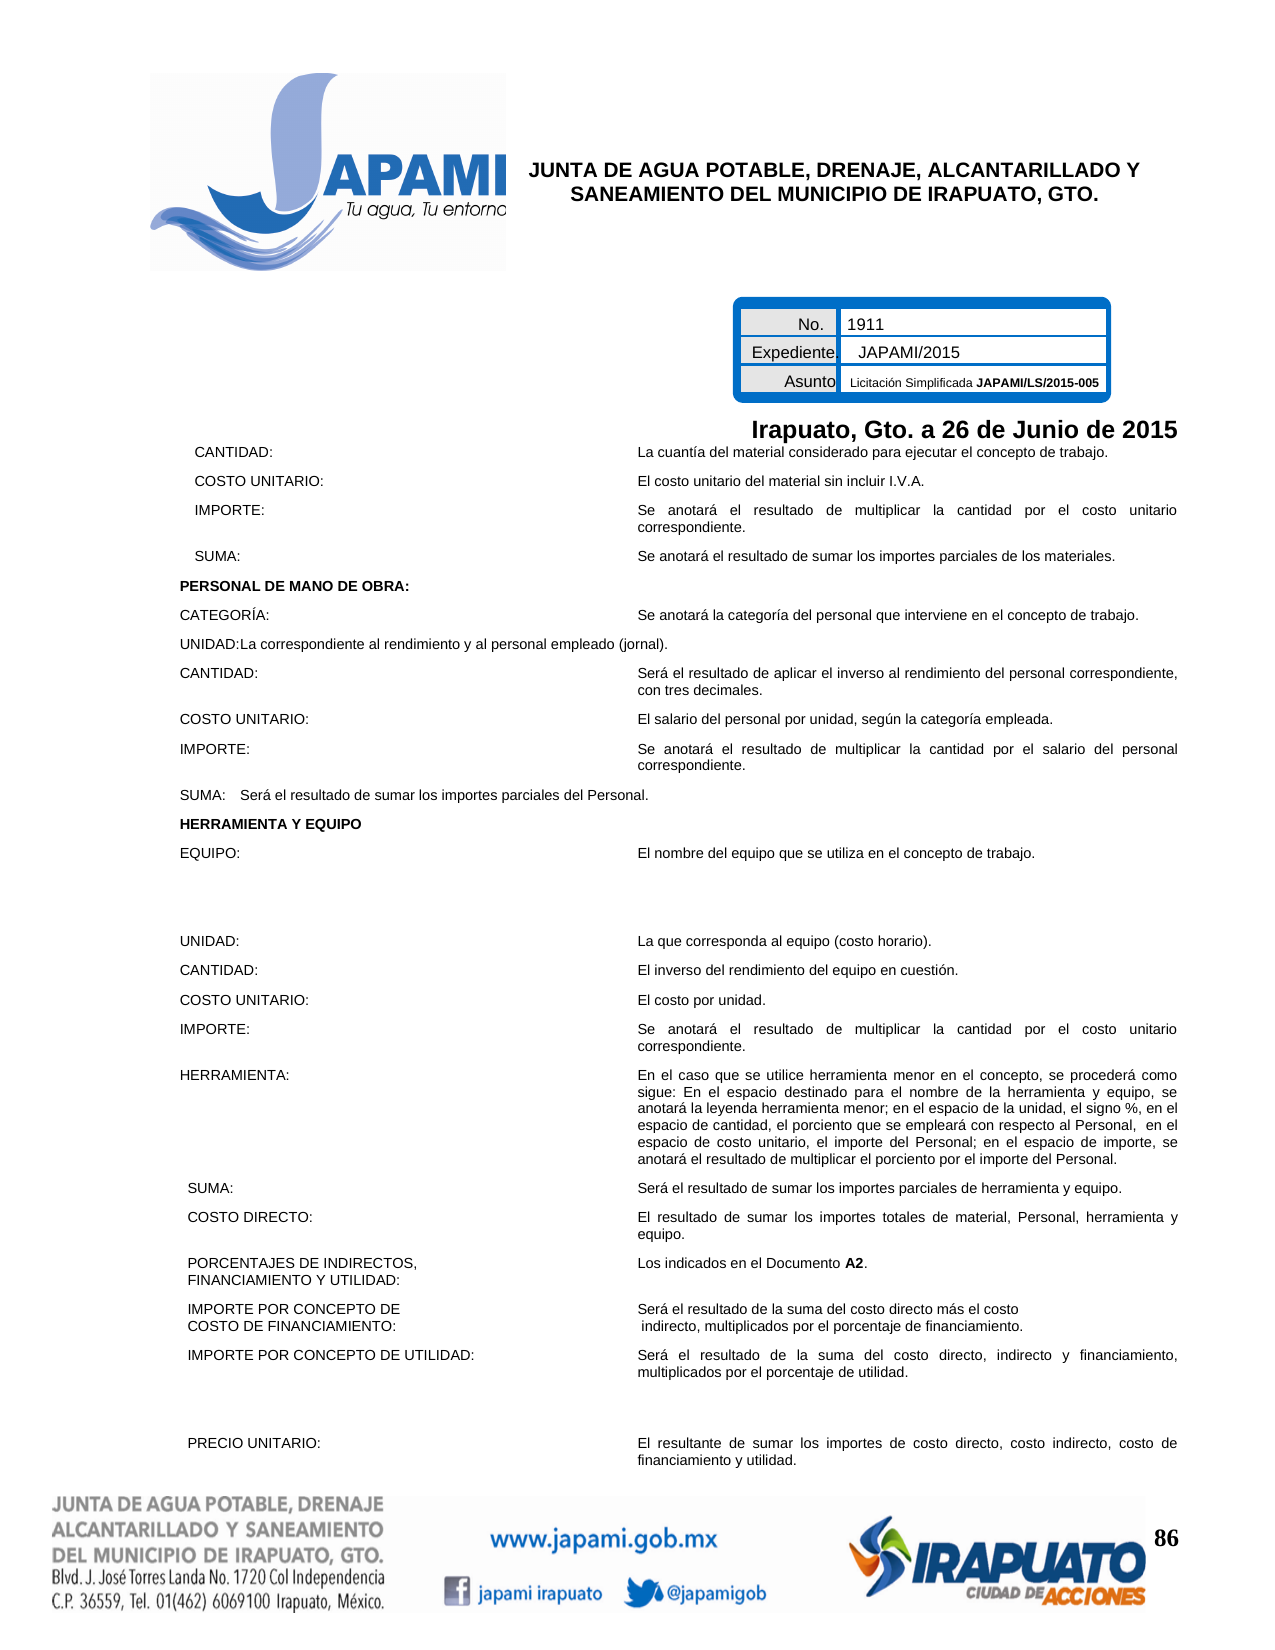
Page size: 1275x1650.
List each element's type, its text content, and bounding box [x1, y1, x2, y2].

picture [51, 1496, 1146, 1613]
text HERRAMIENTA: En el caso que se utilice herramienta menor en el concepto, se procederá como sigue: En el espacio destinado para el nombre de la herramienta y equipo, se anotará la leyenda herramienta menor; en el espacio de la unidad, el signo %, en el espacio de cantidad, el porciento que se empleará con respecto al Personal, en el espacio de costo unitario, el importe del Personal; en el espacio de importe, se anotará el resultado de multiplicar el porciento por el importe del Personal. [179, 1067, 1179, 1167]
text CANTIDAD: La cuantía del material considerado para ejecutar el concepto de trabajo. [194, 443, 1179, 460]
text SUMA: Será el resultado de sumar los importes parciales del Personal. [179, 786, 1179, 803]
text EQUIPO: El nombre del equipo que se utiliza en el concepto de trabajo. [179, 845, 1179, 862]
text PORCENTAJES DE INDIRECTOS, Los indicados en el Documento A2. [187, 1255, 1179, 1272]
text IMPORTE: Se anotará el resultado de multiplicar la cantidad por el salario del personal correspondiente. [179, 740, 1179, 774]
text PRECIO UNITARIO: El resultante de sumar los importes de costo directo, costo indirecto, costo de financiamiento y utilidad. [187, 1434, 1179, 1468]
text SUMA: Se anotará el resultado de sumar los importes parciales de los materiales. [194, 548, 1179, 565]
text IMPORTE POR CONCEPTO DE UTILIDAD: Será el resultado de la suma del costo directo, indirecto y financiamiento, multiplicados por el porcentaje de utilidad. [187, 1347, 1179, 1381]
picture [150, 73, 506, 271]
text COSTO DIRECTO: El resultado de sumar los importes totales de material, Personal, herramienta y equipo. [187, 1209, 1179, 1242]
text COSTO UNITARIO: El costo por unidad. [179, 991, 1179, 1008]
text CATEGORÍA: Se anotará la categoría del personal que interviene en el concepto de trabajo. [179, 606, 1179, 623]
text IMPORTE POR CONCEPTO DE Será el resultado de la suma del costo directo más el costo [187, 1301, 1179, 1318]
text IMPORTE: Se anotará el resultado de multiplicar la cantidad por el costo unitario correspondiente. [194, 502, 1179, 535]
text FINANCIAMIENTO Y UTILIDAD: [187, 1272, 1179, 1288]
text PERSONAL DE MANO DE OBRA: [179, 577, 1179, 594]
text IMPORTE: Se anotará el resultado de multiplicar la cantidad por el costo unitario correspondiente. [179, 1021, 1179, 1054]
text CANTIDAD: Será el resultado de aplicar el inverso al rendimiento del personal correspondiente, con tres decimales. [179, 665, 1179, 698]
text CANTIDAD: El inverso del rendimiento del equipo en cuestión. [179, 962, 1179, 979]
text COSTO DE FINANCIAMIENTO: indirecto, multiplicados por el porcentaje de financiamiento. [187, 1318, 1179, 1334]
text UNIDAD: La que corresponda al equipo (costo horario). [179, 933, 1179, 949]
text SUMA: Será el resultado de sumar los importes parciales de herramienta y equipo. [187, 1180, 1179, 1196]
text HERRAMIENTA Y EQUIPO [179, 816, 1179, 832]
text COSTO UNITARIO: El salario del personal por unidad, según la categoría empleada. [179, 711, 1179, 728]
text COSTO UNITARIO: El costo unitario del material sin incluir I.V.A. [194, 473, 1179, 489]
text UNIDAD: La correspondiente al rendimiento y al personal empleado (jornal). [179, 636, 1179, 652]
